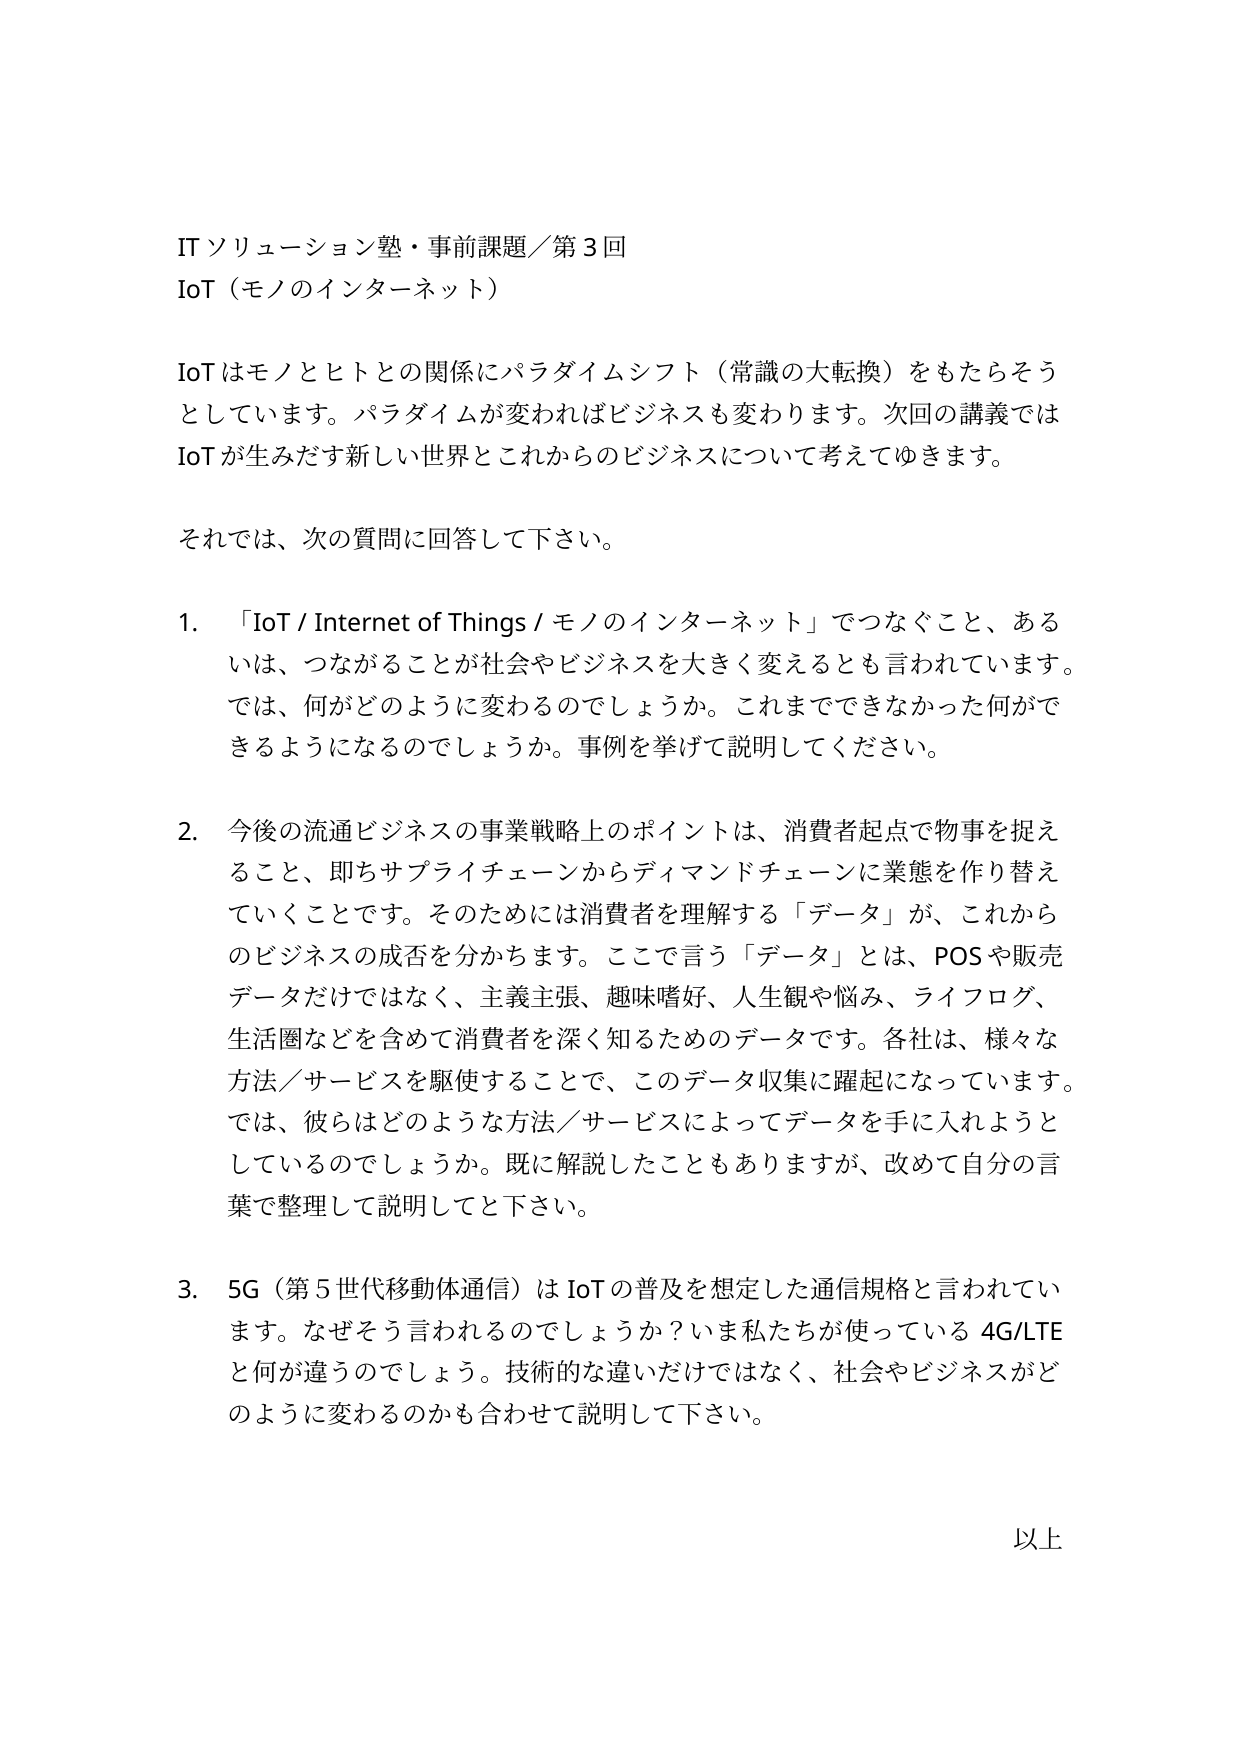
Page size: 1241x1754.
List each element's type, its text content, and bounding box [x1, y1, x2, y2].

text IoTはモノとヒトとの関係にパラダイムシフト（常識の大転換）をもたらそうとしています。パラダイムが変わればビジネスも変わります。次回の講義ではIoTが生みだす新しい世界とこれからのビジネスについて考えてゆきます。 [177, 350, 1063, 475]
text ITソリューション塾・事前課題／第3回 [177, 225, 1063, 267]
list 「IoT / Internet of Things / モノのインターネット」でつなぐこと、あるいは、つながることが社会やビジネスを大きく変えるとも言われています。では、何がどのように変わるのでしょうか。これまでできなかった何ができるようになるのでしょうか。事例を挙げて説明してください。 [177, 600, 1063, 767]
list 5G（第５世代移動体通信）はIoTの普及を想定した通信規格と言われています。なぜそう言われるのでしょうか？いま私たちが使っている4G/LTEと何が違うのでしょう。技術的な違いだけではなく、社会やビジネスがどのように変わるのかも合わせて説明して下さい。 [177, 1267, 1063, 1433]
text それでは、次の質問に回答して下さい。 [177, 517, 1063, 558]
list 今後の流通ビジネスの事業戦略上のポイントは、消費者起点で物事を捉えること、即ちサプライチェーンからディマンドチェーンに業態を作り替えていくことです。そのためには消費者を理解する「データ」が、これからのビジネスの成否を分かちます。ここで言う「データ」とは、POSや販売データだけではなく、主義主張、趣味嗜好、人生観や悩み、ライフログ、生活圏などを含めて消費者を深く知るためのデータです。各社は、様々な方法／サービスを駆使することで、このデータ収集に躍起になっています。では、彼らはどのような方法／サービスによってデータを手に入れようとしているのでしょうか。既に解説したこともありますが、改めて自分の言葉で整理して説明してと下さい。 [177, 808, 1063, 1225]
text IoT（モノのインターネット） [177, 267, 1063, 308]
text 以上 [177, 1517, 1063, 1558]
